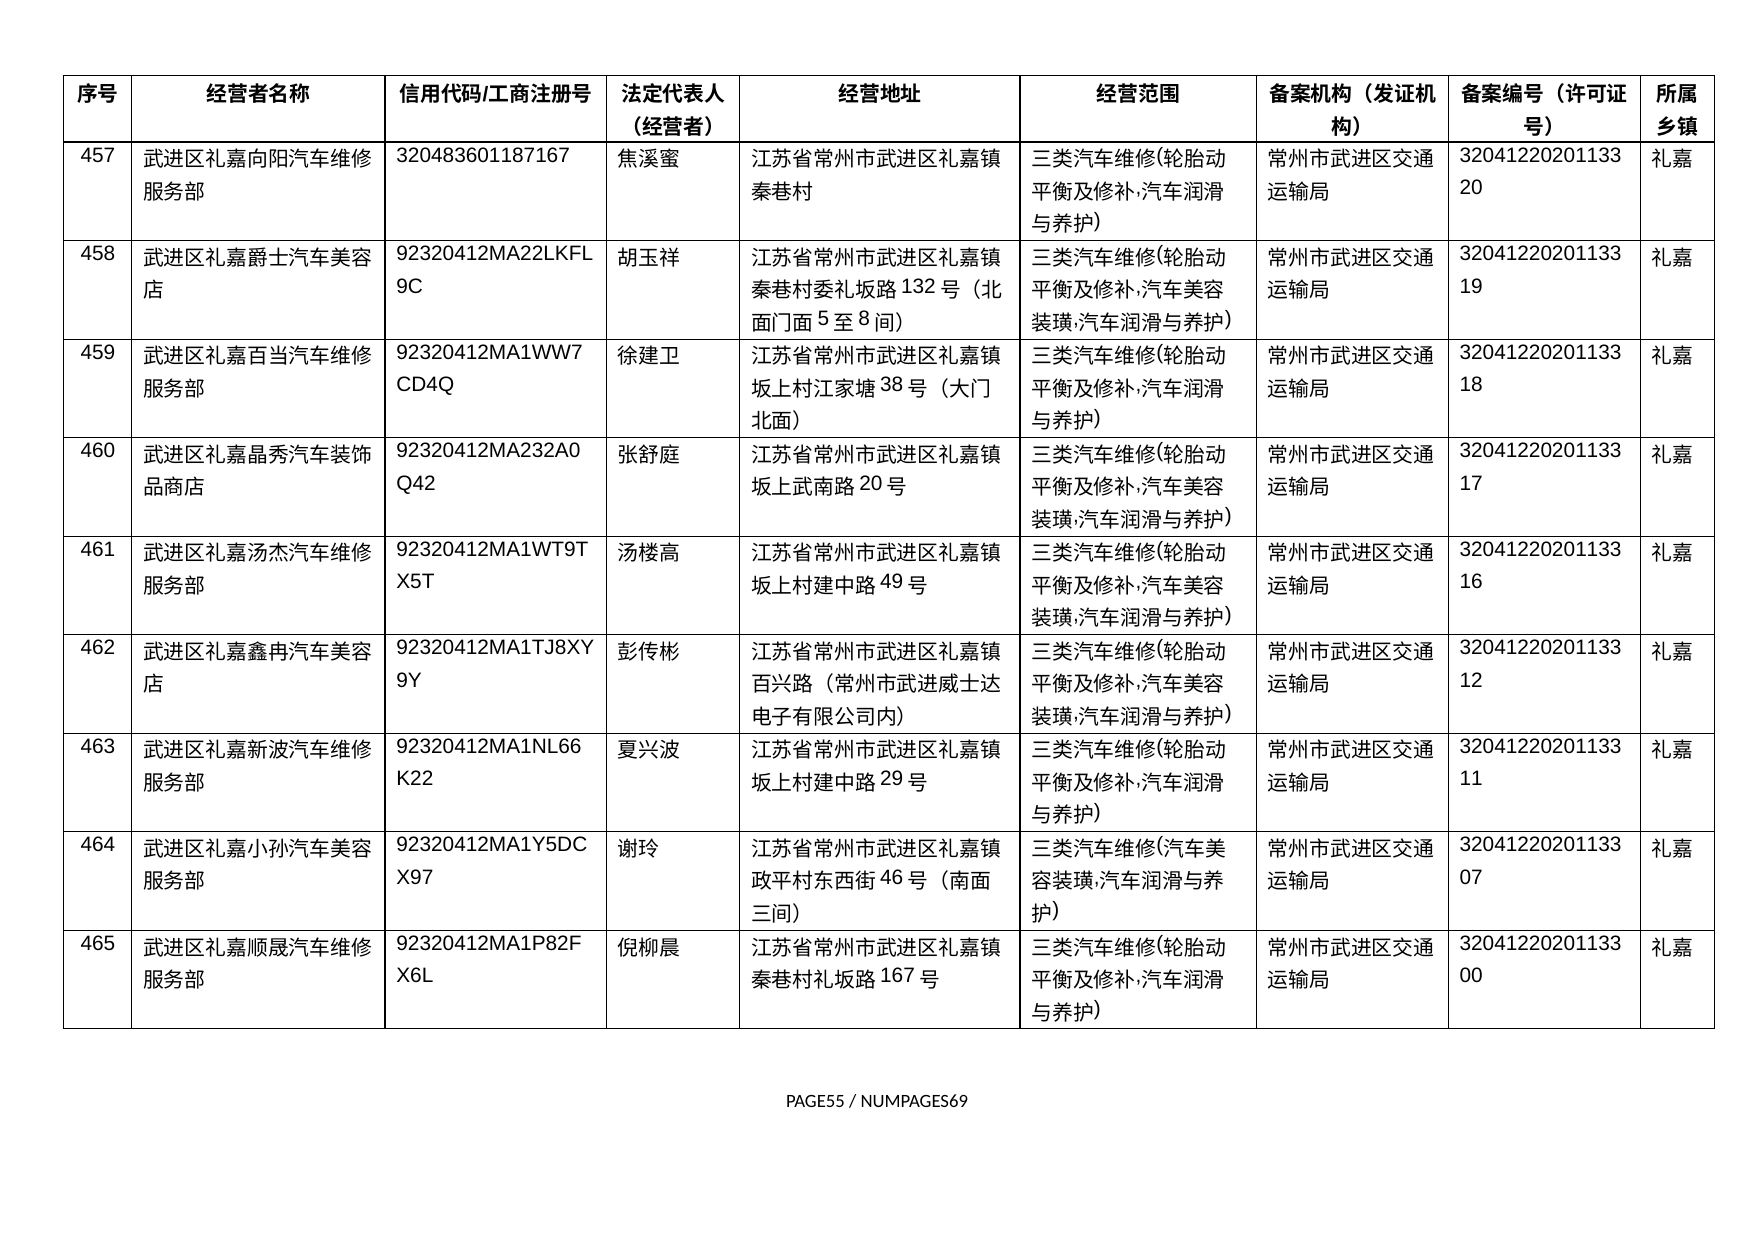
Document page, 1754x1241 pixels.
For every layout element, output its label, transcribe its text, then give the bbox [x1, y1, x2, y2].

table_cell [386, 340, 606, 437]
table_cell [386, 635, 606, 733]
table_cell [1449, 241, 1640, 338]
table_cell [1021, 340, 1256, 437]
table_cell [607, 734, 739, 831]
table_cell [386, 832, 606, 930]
table_header 备案机构（发证机构） [1257, 76, 1448, 141]
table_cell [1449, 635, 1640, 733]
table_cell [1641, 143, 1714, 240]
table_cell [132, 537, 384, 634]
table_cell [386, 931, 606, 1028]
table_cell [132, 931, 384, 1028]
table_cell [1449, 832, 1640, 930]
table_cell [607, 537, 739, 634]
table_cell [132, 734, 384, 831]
table_header 备案编号（许可证号） [1449, 76, 1640, 141]
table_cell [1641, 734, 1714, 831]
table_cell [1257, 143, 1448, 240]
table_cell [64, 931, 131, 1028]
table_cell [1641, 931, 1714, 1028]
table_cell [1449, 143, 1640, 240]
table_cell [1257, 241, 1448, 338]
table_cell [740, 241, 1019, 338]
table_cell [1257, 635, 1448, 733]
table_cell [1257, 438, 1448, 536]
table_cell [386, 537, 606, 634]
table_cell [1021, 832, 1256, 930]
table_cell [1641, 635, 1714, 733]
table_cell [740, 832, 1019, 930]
table_header 所属乡镇 [1641, 76, 1714, 141]
table_header 经营者名称 [132, 76, 384, 141]
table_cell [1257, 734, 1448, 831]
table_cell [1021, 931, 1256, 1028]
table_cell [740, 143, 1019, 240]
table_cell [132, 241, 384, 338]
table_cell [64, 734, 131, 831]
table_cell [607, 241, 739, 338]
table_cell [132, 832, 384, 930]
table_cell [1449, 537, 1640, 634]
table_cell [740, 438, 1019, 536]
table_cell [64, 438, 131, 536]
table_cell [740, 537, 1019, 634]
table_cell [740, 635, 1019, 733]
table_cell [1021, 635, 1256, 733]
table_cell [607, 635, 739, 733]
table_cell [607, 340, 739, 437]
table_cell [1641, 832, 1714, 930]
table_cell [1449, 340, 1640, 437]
table_header 信用代码/工商注册号 [386, 76, 606, 141]
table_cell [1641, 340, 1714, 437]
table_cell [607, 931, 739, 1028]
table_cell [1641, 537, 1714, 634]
table_header 经营范围 [1021, 76, 1256, 141]
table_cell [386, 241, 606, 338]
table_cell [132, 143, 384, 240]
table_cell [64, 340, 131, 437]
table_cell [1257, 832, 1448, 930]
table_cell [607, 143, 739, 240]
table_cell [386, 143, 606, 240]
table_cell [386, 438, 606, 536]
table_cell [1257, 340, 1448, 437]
table_header 序号 [64, 76, 131, 141]
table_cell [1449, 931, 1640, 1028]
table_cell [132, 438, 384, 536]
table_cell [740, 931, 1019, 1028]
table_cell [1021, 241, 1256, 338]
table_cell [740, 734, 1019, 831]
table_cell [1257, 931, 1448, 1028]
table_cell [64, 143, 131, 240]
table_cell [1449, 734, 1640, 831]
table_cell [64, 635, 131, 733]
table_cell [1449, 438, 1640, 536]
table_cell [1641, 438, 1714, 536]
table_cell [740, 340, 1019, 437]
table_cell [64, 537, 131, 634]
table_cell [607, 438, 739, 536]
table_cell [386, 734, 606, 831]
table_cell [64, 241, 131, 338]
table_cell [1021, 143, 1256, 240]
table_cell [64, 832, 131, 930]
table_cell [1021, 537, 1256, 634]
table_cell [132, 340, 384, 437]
table_header 法定代表人（经营者） [607, 76, 739, 141]
table_header 经营地址 [740, 76, 1019, 141]
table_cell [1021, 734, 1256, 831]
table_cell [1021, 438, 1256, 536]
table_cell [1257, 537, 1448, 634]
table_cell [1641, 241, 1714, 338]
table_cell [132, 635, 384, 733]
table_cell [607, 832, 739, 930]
